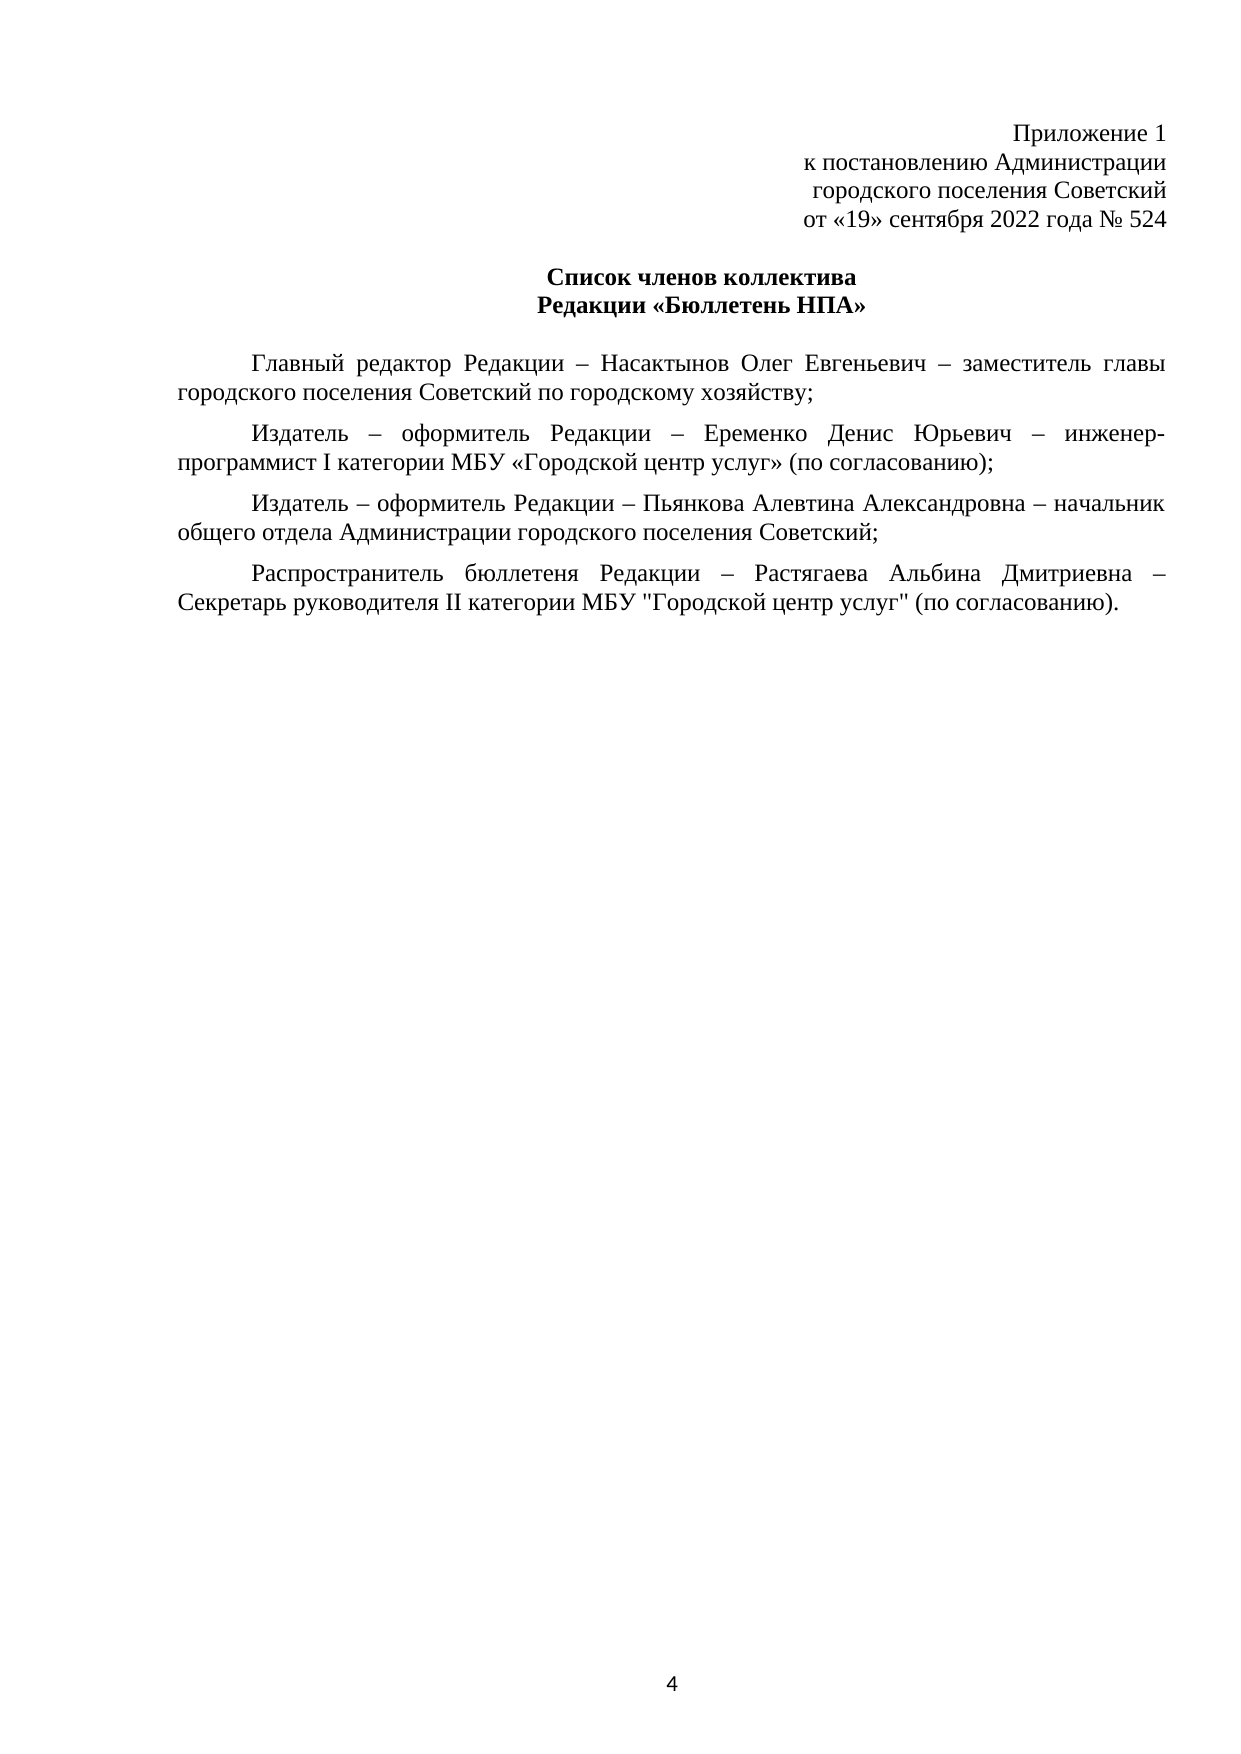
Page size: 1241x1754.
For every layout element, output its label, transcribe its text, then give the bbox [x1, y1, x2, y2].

text Главный редактор Редакции – Насактынов Олег Евгеньевич – заместитель главы городского поселения Советский по городскому хозяйству; [177, 348, 1167, 406]
text Приложение 1 [177, 118, 1167, 147]
text Список членов коллектива [177, 262, 1167, 291]
text Распространитель бюллетеня Редакции – Растягаева Альбина Дмитриевна – Секретарь руководителя II категории МБУ "Городской центр услуг" (по согласованию). [177, 558, 1167, 616]
text Редакции «Бюллетень НПА» [177, 291, 1167, 319]
text к постановлению Администрации [177, 147, 1167, 176]
text от «19» сентября 2022 года № 524 [177, 204, 1167, 233]
text городского поселения Советский [177, 176, 1167, 204]
text Издатель – оформитель Редакции – Еременко Денис Юрьевич – инженер-программист I категории МБУ «Городской центр услуг» (по согласованию); [177, 418, 1167, 476]
text Издатель – оформитель Редакции – Пьянкова Алевтина Александровна – начальник общего отдела Администрации городского поселения Советский; [177, 488, 1167, 546]
